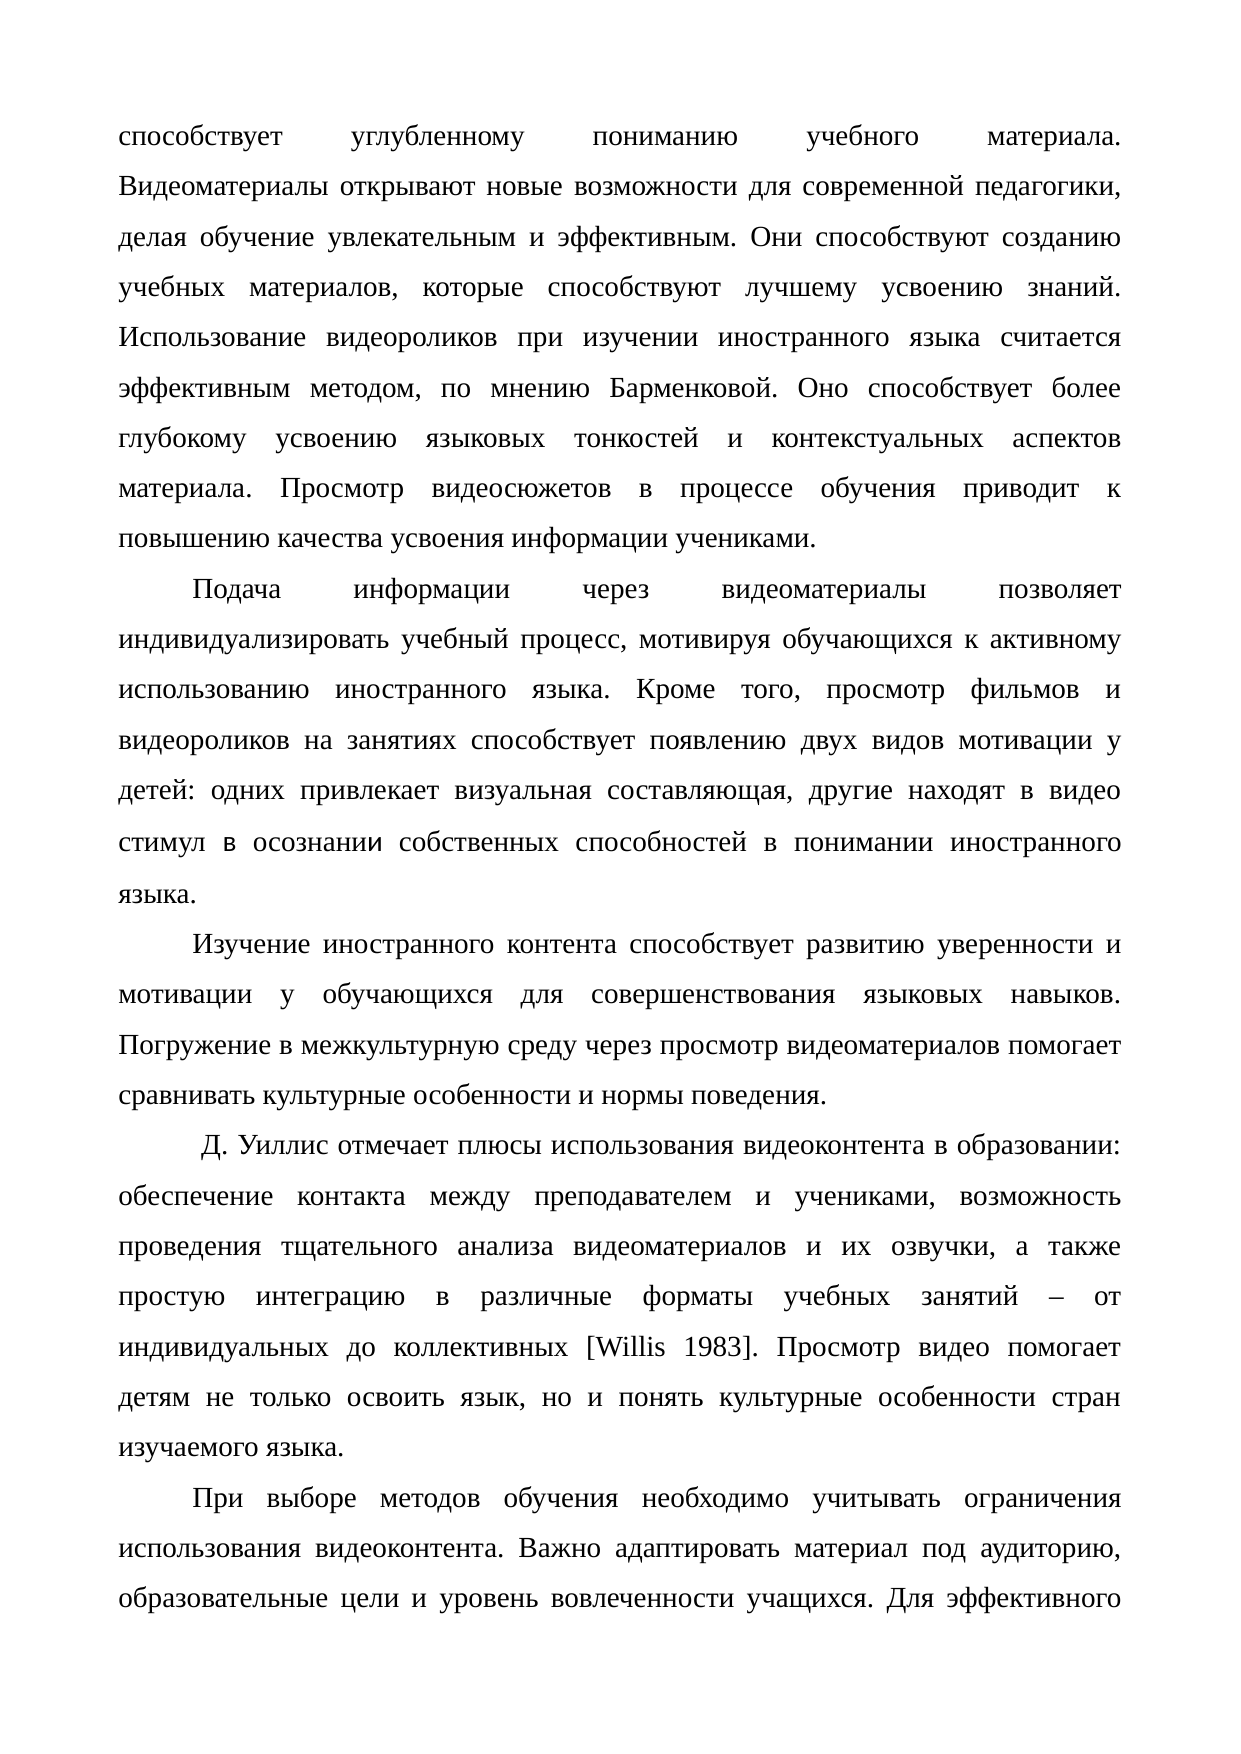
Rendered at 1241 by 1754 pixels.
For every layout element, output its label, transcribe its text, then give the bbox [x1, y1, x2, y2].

text Подача информации через видеоматериалы позволяет индивидуализировать учебный процесс, мотивируя обучающихся к активному использованию иностранного языка. Кроме того, просмотр фильмов и видеороликов на занятиях способствует появлению двух видов мотивации у детей: одних привлекает визуальная составляющая, другие находят в видео стимул в осознании собственных способностей в понимании иностранного языка. [118, 571, 1122, 909]
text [118, 118, 1122, 554]
text Изучение иностранного контента способствует развитию уверенности и мотивации у обучающихся для совершенствования языковых навыков. Погружение в межкультурную среду через просмотр видеоматериалов помогает сравнивать культурные особенности и нормы поведения. [118, 926, 1122, 1111]
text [118, 1480, 1122, 1614]
text Д. Уиллис отмечает плюсы использования видеоконтента в образовании: обеспечение контакта между преподавателем и учениками, возможность проведения тщательного анализа видеоматериалов и их озвучки, а также простую интеграцию в различные форматы учебных занятий – от индивидуальных до коллективных [Willis 1983]. Просмотр видео помогает детям не только освоить язык, но и понять культурные особенности стран изучаемого языка. [118, 1127, 1122, 1463]
